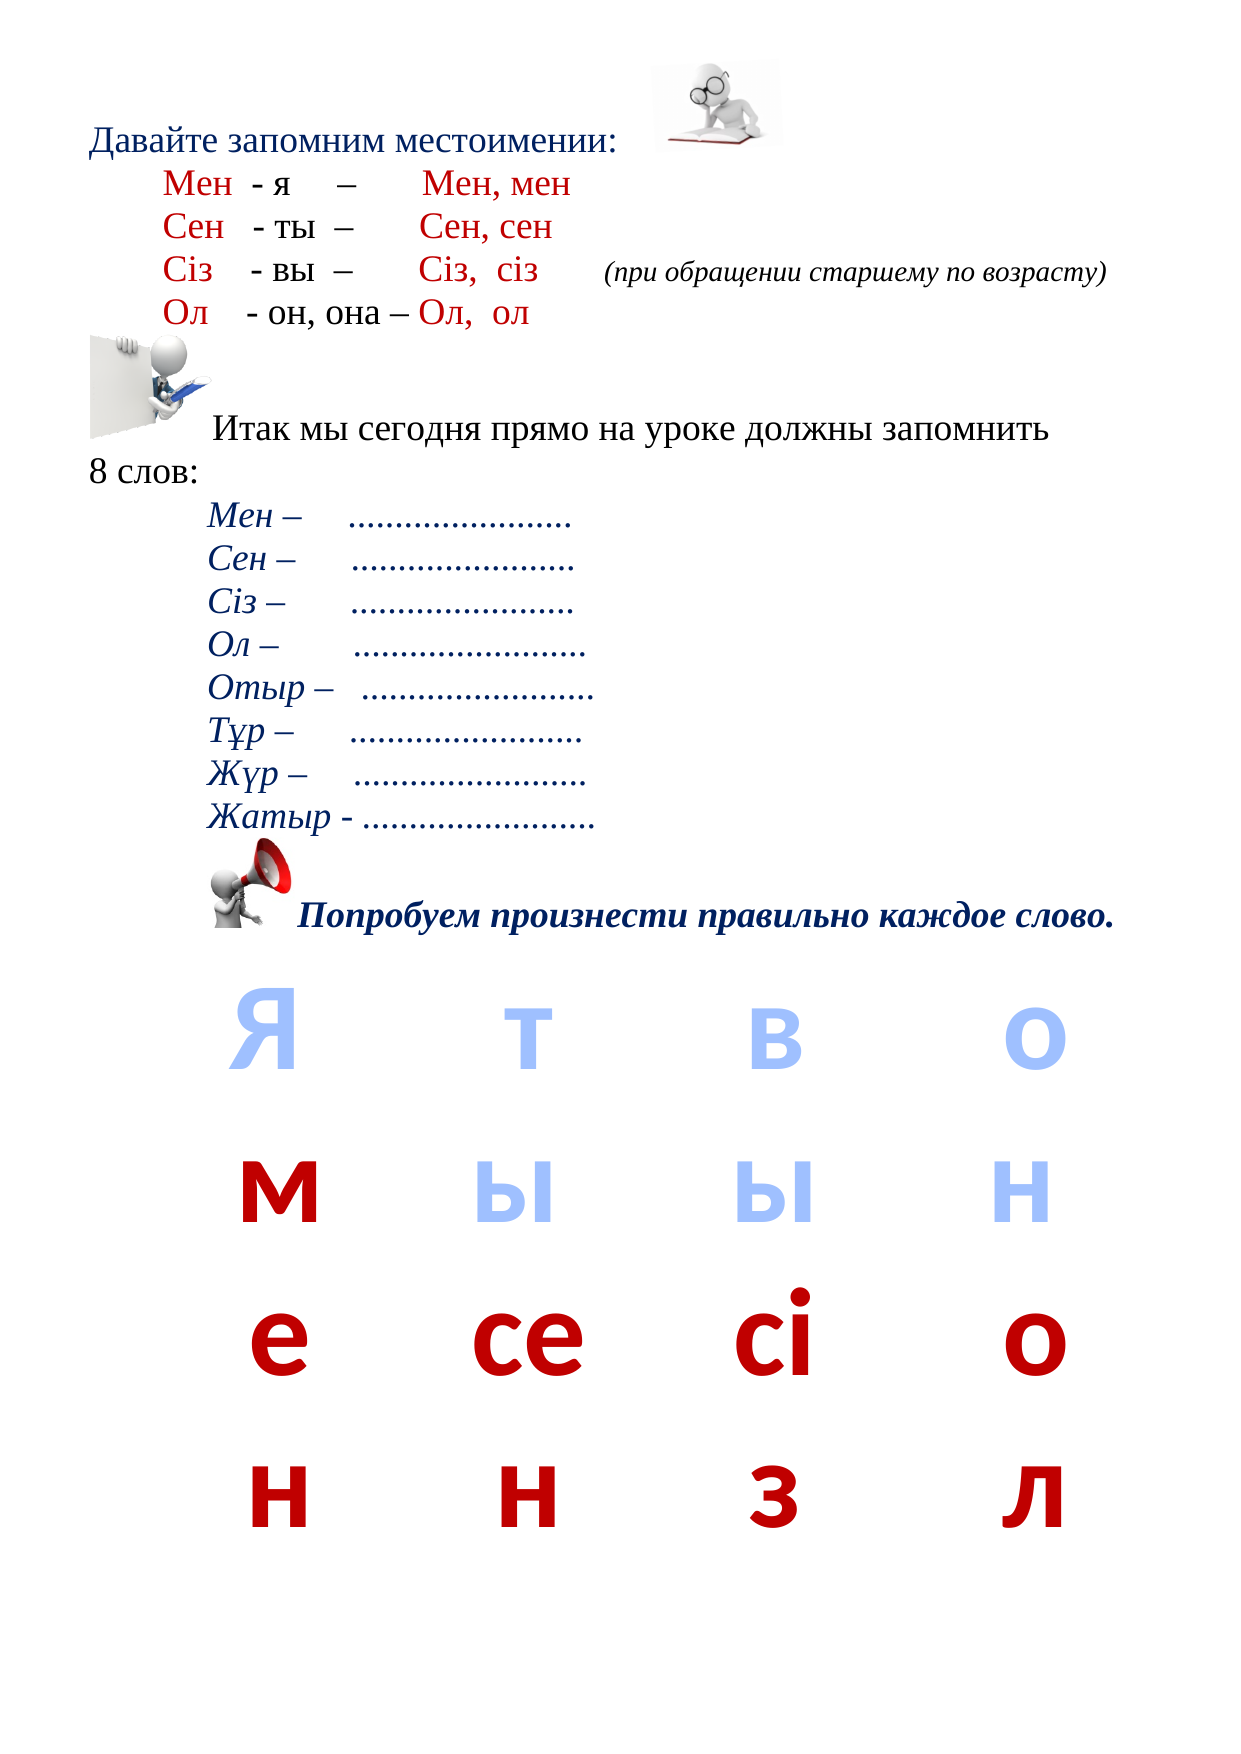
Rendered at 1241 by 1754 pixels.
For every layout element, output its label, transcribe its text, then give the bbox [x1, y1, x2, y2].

list Сен - ты – Сен, сен [89, 203, 1152, 247]
list Ол - он, она – Ол, ол [89, 290, 1152, 333]
list Жатыр - ......................... [89, 794, 1152, 837]
list Жүр – ......................... [89, 751, 1152, 794]
list Сен – ........................ [89, 535, 1152, 578]
list Сіз – ........................ [89, 578, 1152, 621]
picture [206, 837, 297, 928]
list Мен – ........................ [89, 492, 1152, 535]
list Тұр – ......................... [89, 708, 1152, 751]
list Сіз - вы – Сіз, сіз (при обращении старшему по возрасту) [89, 247, 1152, 290]
list Ол – ......................... [89, 621, 1152, 664]
text Мен - я – Мен, мен [89, 160, 1152, 203]
list Итак мы сегодня прямо на уроке должны запомнить 8 слов: [89, 333, 1152, 492]
picture [651, 59, 784, 152]
picture [88, 332, 212, 441]
text Давайте запомним местоимении: [89, 59, 1152, 160]
list Отыр – ......................... [89, 664, 1152, 708]
list Попробуем произнести правильно каждое слово. [89, 837, 1152, 935]
